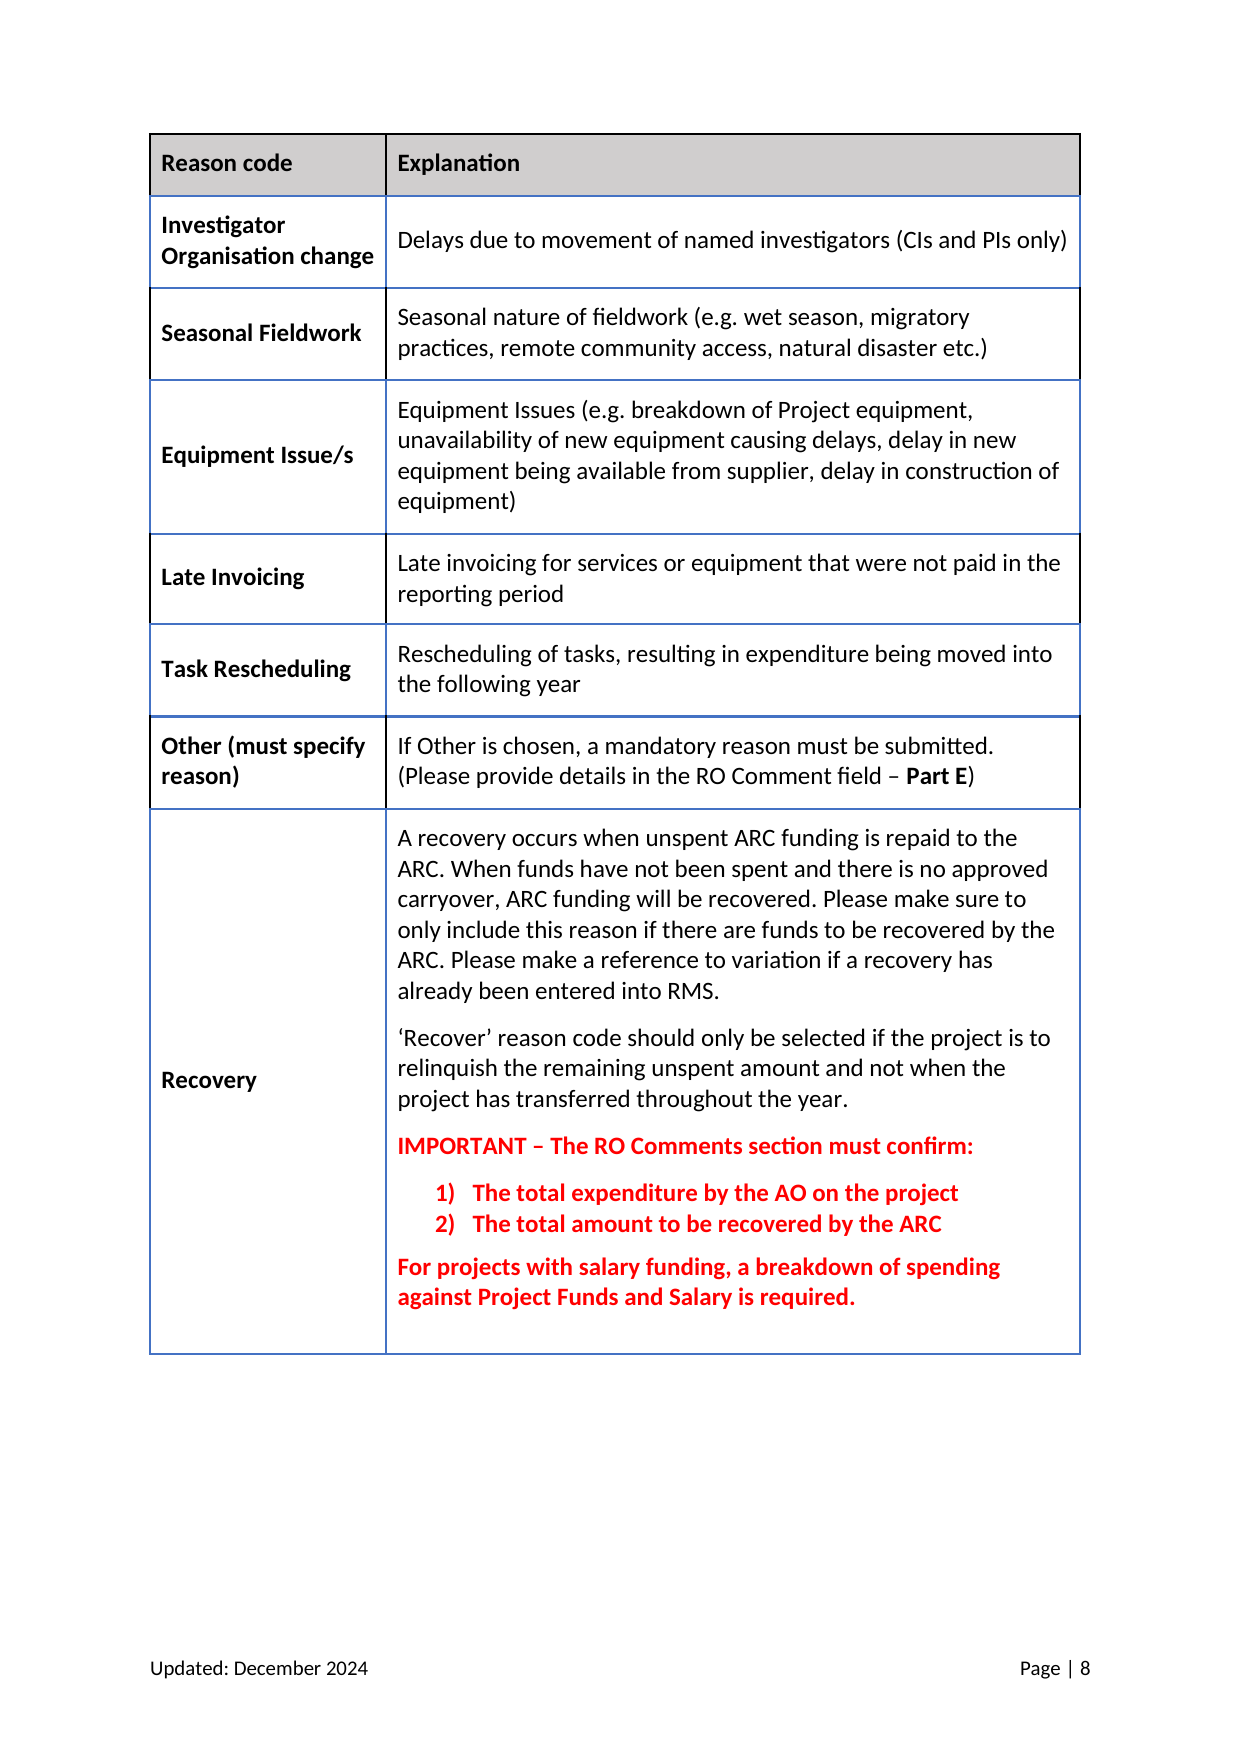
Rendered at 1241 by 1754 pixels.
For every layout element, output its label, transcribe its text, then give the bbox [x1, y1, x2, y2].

table_cell A recovery occurs when unspent ARC funding is repaid to the ARC. When funds have not been spent and there is no approved carryover, ARC funding will be recovered. Please make sure to only include this reason if there are funds to be recovered by the ARC. Please make a reference to variation if a recovery has already been entered into RMS. ‘Recover’ reason code should only be selected if the project is to relinquish the remaining unspent amount and not when the project has transferred throughout the year. IMPORTANT – The RO Comments section must confirm: The total expenditure by the AO on the project The total amount to be recovered by the ARC For projects with salary funding, a breakdown of spending against Project Funds and Salary is required. [387, 810, 1079, 1353]
table_cell Equipment Issues (e.g. breakdown of Project equipment, unavailability of new equipment causing delays, delay in new equipment being available from supplier, delay in construction of equipment) [387, 381, 1079, 533]
table_cell Late invoicing for services or equipment that were not paid in the reporting period [387, 535, 1079, 623]
table_cell Delays due to movement of named investigators (CIs and PIs only) [387, 197, 1079, 287]
table_cell Seasonal Fieldwork [151, 289, 385, 379]
table_cell Late Invoicing [151, 535, 385, 623]
table_cell Seasonal nature of fieldwork (e.g. wet season, migratory practices, remote community access, natural disaster etc.) [387, 289, 1079, 379]
table_cell Investigator Organisation change [151, 197, 385, 287]
table_header Reason code [151, 135, 385, 195]
table_cell Equipment Issue/s [151, 381, 385, 533]
table_cell Other (must specify reason) [151, 718, 385, 808]
table_cell Recovery [151, 810, 385, 1353]
table_cell Task Rescheduling [151, 625, 385, 715]
table_cell Rescheduling of tasks, resulting in expenditure being moved into the following year [387, 625, 1079, 715]
table_header Explanation [387, 135, 1079, 195]
table_cell If Other is chosen, a mandatory reason must be submitted. (Please provide details in the RO Comment field – Part E) [387, 718, 1079, 808]
